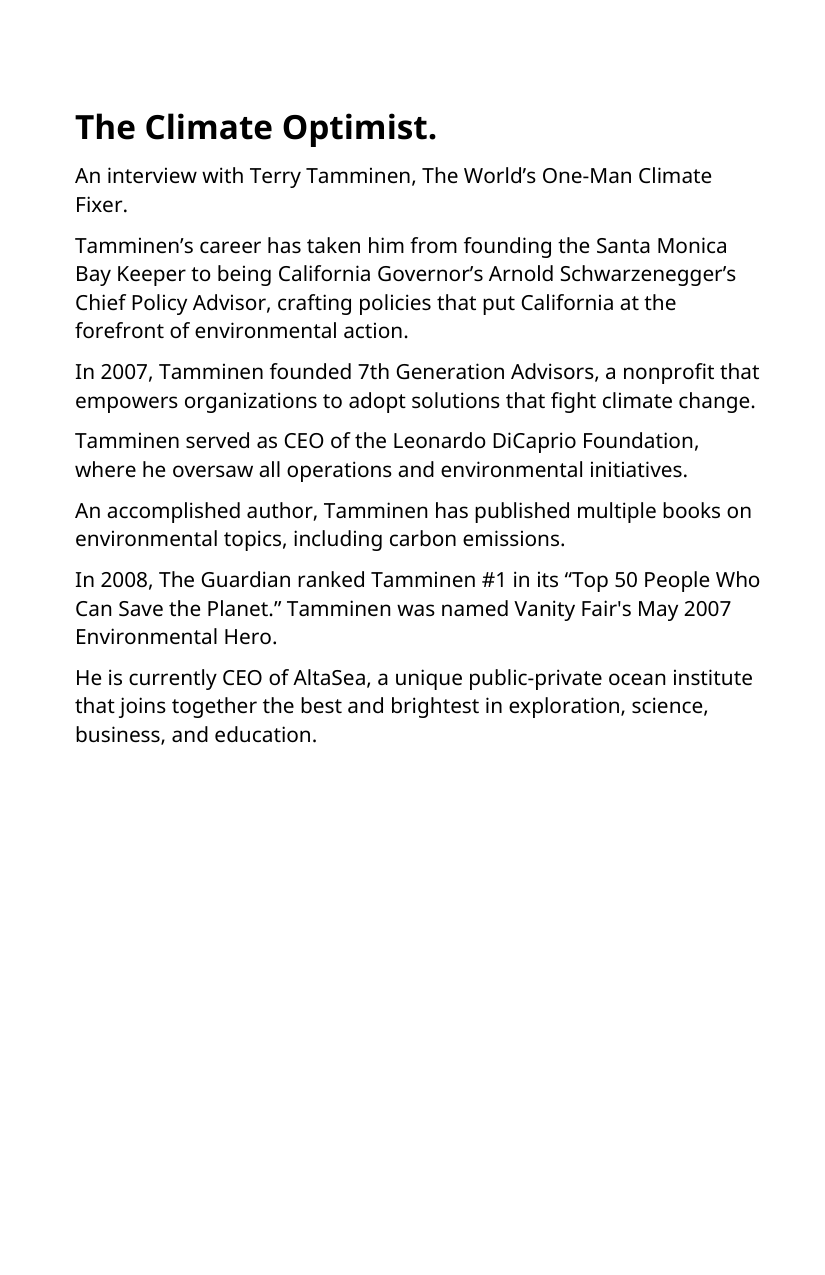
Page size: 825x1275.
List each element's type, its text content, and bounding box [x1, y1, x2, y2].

text An accomplished author, Tamminen has published multiple books on environmental topics, including carbon emissions. [75, 496, 762, 553]
text An interview with Terry Tamminen, The World’s One-Man Climate Fixer. [75, 162, 762, 218]
text He is currently CEO of AltaSea, a unique public-private ocean institute that joins together the best and brightest in exploration, science, business, and education. [75, 663, 762, 748]
subtitle The Climate Optimist. [75, 104, 762, 149]
text Tamminen’s career has taken him from founding the Santa Monica Bay Keeper to being California Governor’s Arnold Schwarzenegger’s Chief Policy Advisor, crafting policies that put California at the forefront of environmental action. [75, 231, 762, 345]
text In 2008, The Guardian ranked Tamminen #1 in its “Top 50 People Who Can Save the Planet.” Tamminen was named Vanity Fair's May 2007 Environmental Hero. [75, 565, 762, 651]
text In 2007, Tamminen founded 7th Generation Advisors, a nonprofit that empowers organizations to adopt solutions that fight climate change. [75, 357, 762, 414]
text Tamminen served as CEO of the Leonardo DiCaprio Foundation, where he oversaw all operations and environmental initiatives. [75, 427, 762, 483]
